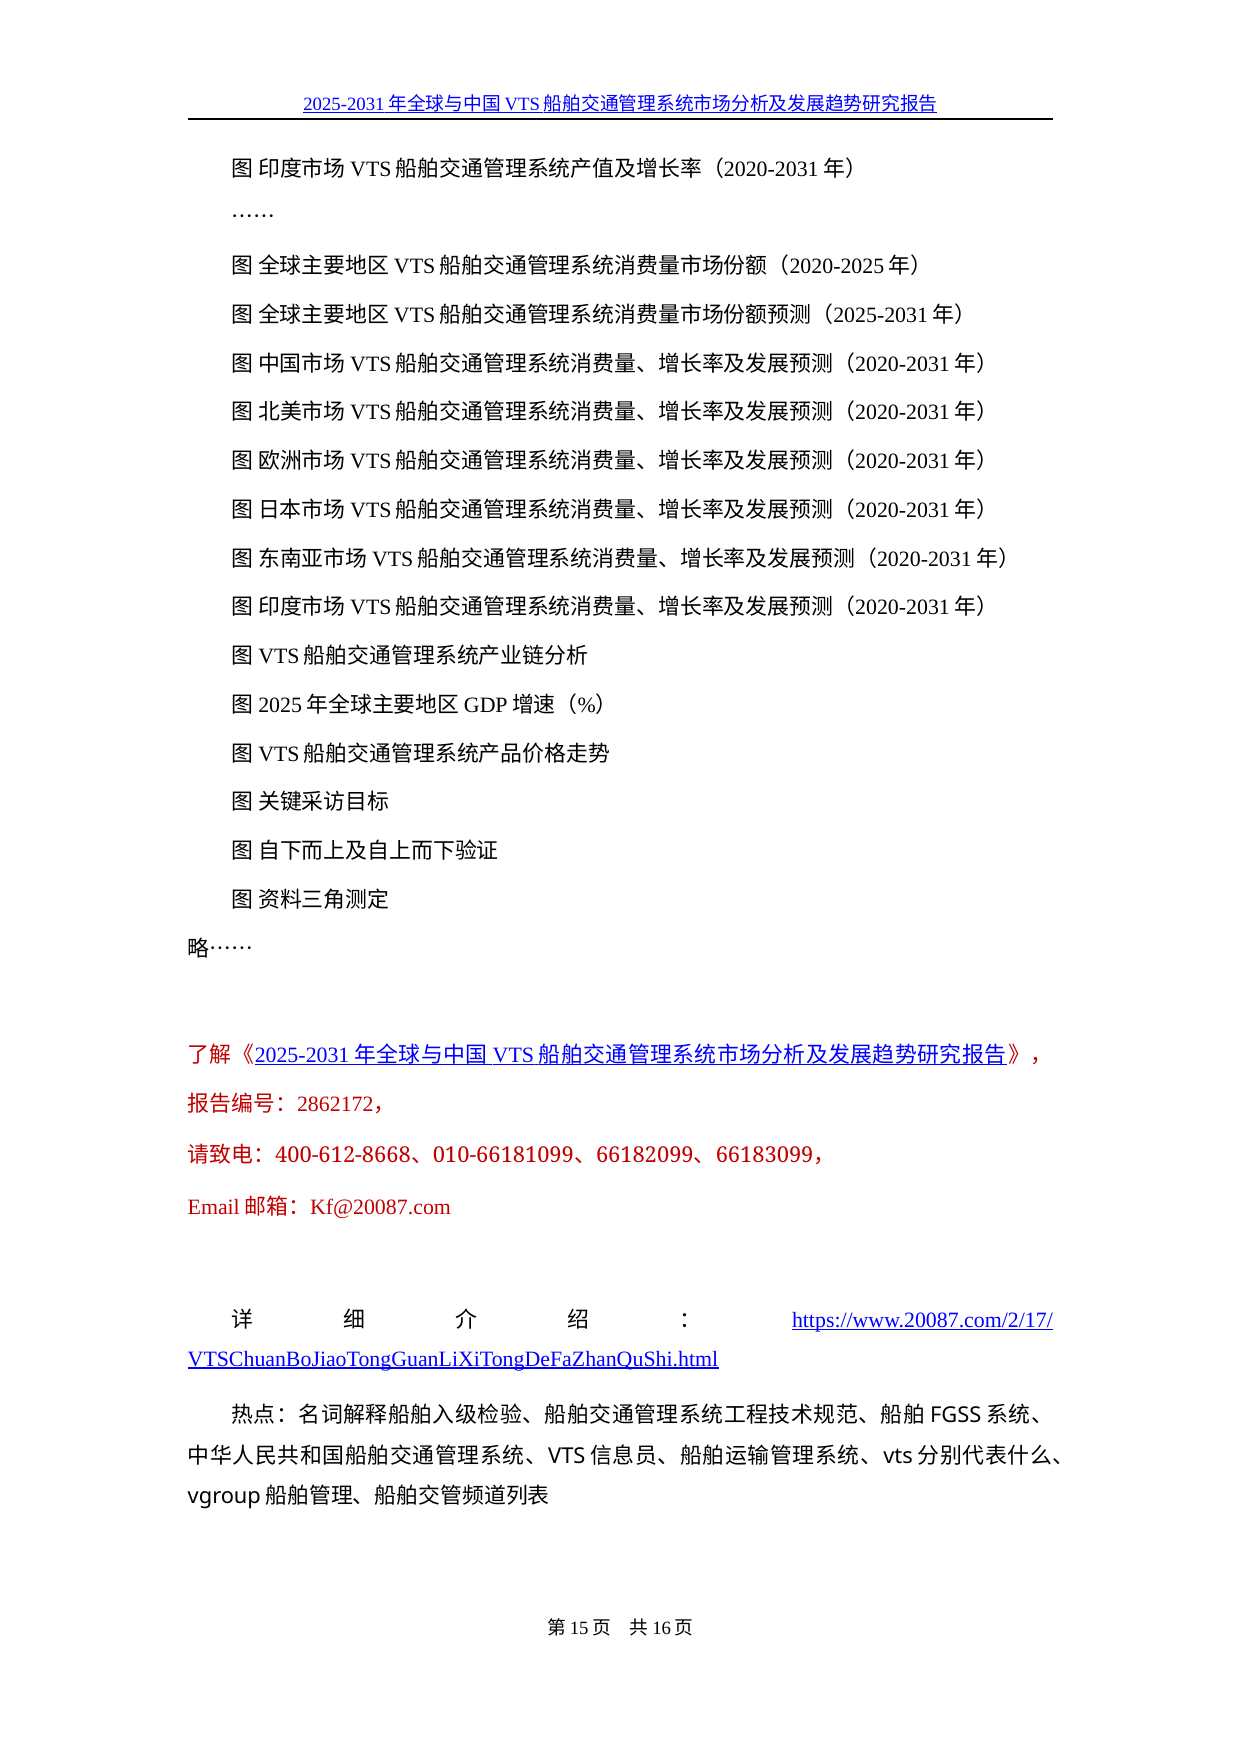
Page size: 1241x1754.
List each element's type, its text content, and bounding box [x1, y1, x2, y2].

text 热点：名词解释船舶入级检验、船舶交通管理系统工程技术规范、船舶FGSS系统、中华人民共和国船舶交通管理系统、VTS信息员、船舶运输管理系统、vts分别代表什么、vgroup船舶管理、船舶交管频道列表 [187, 1397, 1053, 1511]
text 详细介绍：https://www.20087.com/2/17/VTSChuanBoJiaoTongGuanLiXiTongDeFaZhanQuShi.html [187, 1301, 1053, 1374]
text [187, 150, 1053, 963]
text Email邮箱：Kf@20087.com [187, 1188, 1053, 1221]
text 了解《2025-2031年全球与中国VTS船舶交通管理系统市场分析及发展趋势研究报告》，报告编号：2862172， [187, 1037, 1053, 1118]
text 请致电：400-612-8668、010-66181099、66182099、66183099， [187, 1137, 1053, 1169]
